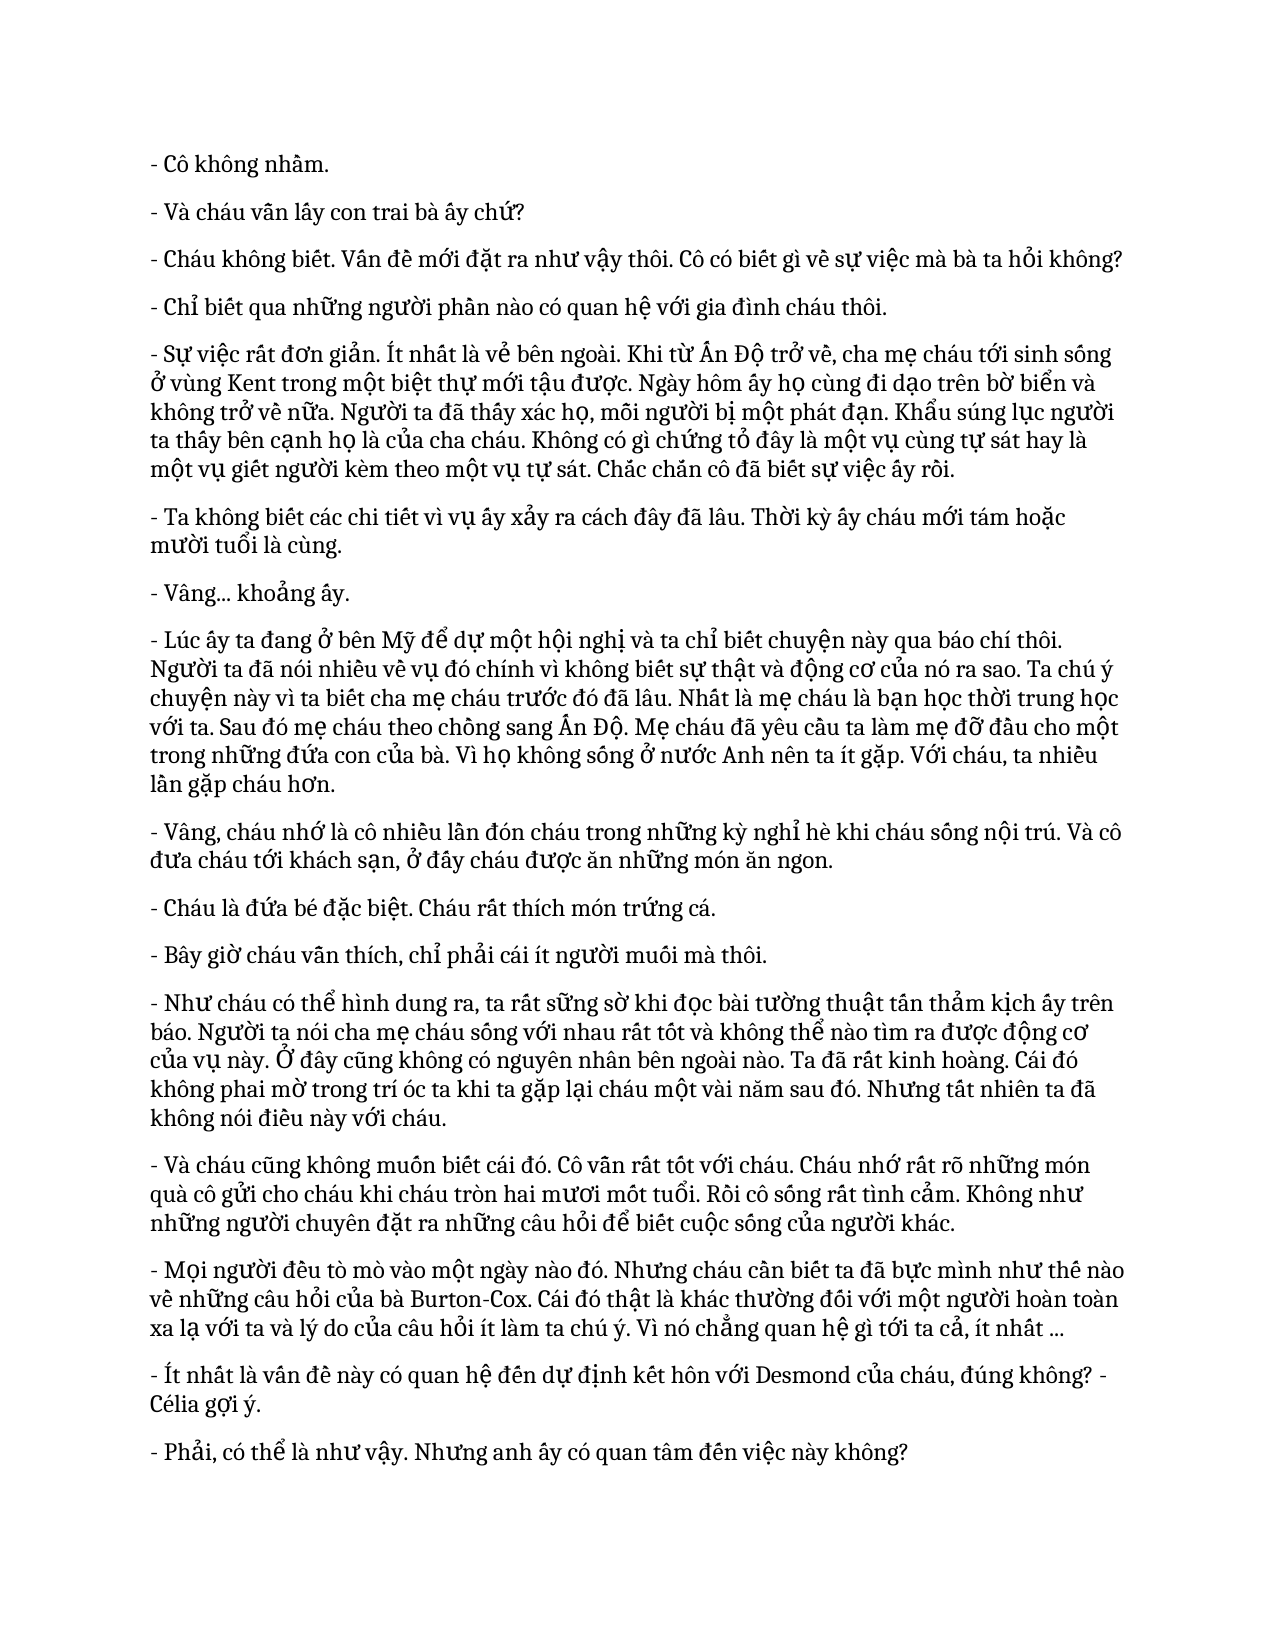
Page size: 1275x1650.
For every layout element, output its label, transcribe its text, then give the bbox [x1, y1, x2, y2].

text - Cô không nhầm. [150, 150, 1125, 179]
text - Phải, có thể là như vậy. Nhưng anh ấy có quan tâm đến việc này không? [150, 1437, 1125, 1466]
text - Bây giờ cháu vẫn thích, chỉ phải cái ít người muối mà thôi. [150, 941, 1125, 970]
text - Vâng, cháu nhớ là cô nhiều lần đón cháu trong những kỳ nghỉ hè khi cháu sống nội trú. Và cô đưa cháu tới khách sạn, ở đấy cháu được ăn những món ăn ngon. [150, 817, 1125, 875]
text - Và cháu vẫn lấy con trai bà ấy chứ? [150, 197, 1125, 226]
text - Mọi người đều tò mò vào một ngày nào đó. Nhưng cháu cần biết ta đã bực mình như thế nào về những câu hỏi của bà Burton-Cox. Cái đó thật là khác thường đối với một người hoàn toàn xa lạ với ta và lý do của câu hỏi ít làm ta chú ý. Vì nó chẳng quan hệ gì tới ta cả, ít nhất ... [150, 1256, 1125, 1342]
text - Cháu không biết. Vấn đề mới đặt ra như vậy thôi. Cô có biết gì về sự việc mà bà ta hỏi không? [150, 245, 1125, 274]
text - Vâng... khoảng ấy. [150, 579, 1125, 607]
text - Sự việc rất đơn giản. Ít nhất là vẻ bên ngoài. Khi từ Ấn Độ trở về, cha mẹ cháu tới sinh sống ở vùng Kent trong một biệt thự mới tậu được. Ngày hôm ấy họ cùng đi dạo trên bờ biển và không trở về nữa. Người ta đã thấy xác họ, mỗi người bị một phát đạn. Khẩu súng lục người ta thấy bên cạnh họ là của cha cháu. Không có gì chứng tỏ đây là một vụ cùng tự sát hay là một vụ giết người kèm theo một vụ tự sát. Chắc chắn cô đã biết sự việc ấy rồi. [150, 340, 1125, 484]
text - Cháu là đứa bé đặc biệt. Cháu rất thích món trứng cá. [150, 894, 1125, 922]
text - Chỉ biết qua những người phần nào có quan hệ với gia đình cháu thôi. [150, 292, 1125, 321]
text - Và cháu cũng không muốn biết cái đó. Cô vẫn rất tốt với cháu. Cháu nhớ rất rõ những món quà cô gửi cho cháu khi cháu tròn hai mươi mốt tuổi. Rồi cô sống rất tình cảm. Không như những người chuyên đặt ra những câu hỏi để biết cuộc sống của người khác. [150, 1151, 1125, 1237]
text - Lúc ấy ta đang ở bên Mỹ để dự một hội nghị và ta chỉ biết chuyện này qua báo chí thôi. Người ta đã nói nhiều về vụ đó chính vì không biết sự thật và động cơ của nó ra sao. Ta chú ý chuyện này vì ta biết cha mẹ cháu trước đó đã lâu. Nhất là mẹ cháu là bạn học thời trung học với ta. Sau đó mẹ cháu theo chồng sang Ấn Độ. Mẹ cháu đã yêu cầu ta làm mẹ đỡ đầu cho một trong những đứa con của bà. Vì họ không sống ở nước Anh nên ta ít gặp. Với cháu, ta nhiều lần gặp cháu hơn. [150, 626, 1125, 799]
text - Như cháu có thể hình dung ra, ta rất sững sờ khi đọc bài tường thuật tấn thảm kịch ấy trên báo. Người ta nói cha mẹ cháu sống với nhau rất tốt và không thể nào tìm ra được động cơ của vụ này. Ở đây cũng không có nguyên nhân bên ngoài nào. Ta đã rất kinh hoàng. Cái đó không phai mờ trong trí óc ta khi ta gặp lại cháu một vài năm sau đó. Nhưng tất nhiên ta đã không nói điều này với cháu. [150, 989, 1125, 1132]
text - Ta không biết các chi tiết vì vụ ấy xảy ra cách đây đã lâu. Thời kỳ ấy cháu mới tám hoặc mười tuổi là cùng. [150, 502, 1125, 560]
text - Ít nhất là vấn đề này có quan hệ đến dự định kết hôn với Desmond của cháu, đúng không? - Célia gợi ý. [150, 1361, 1125, 1419]
